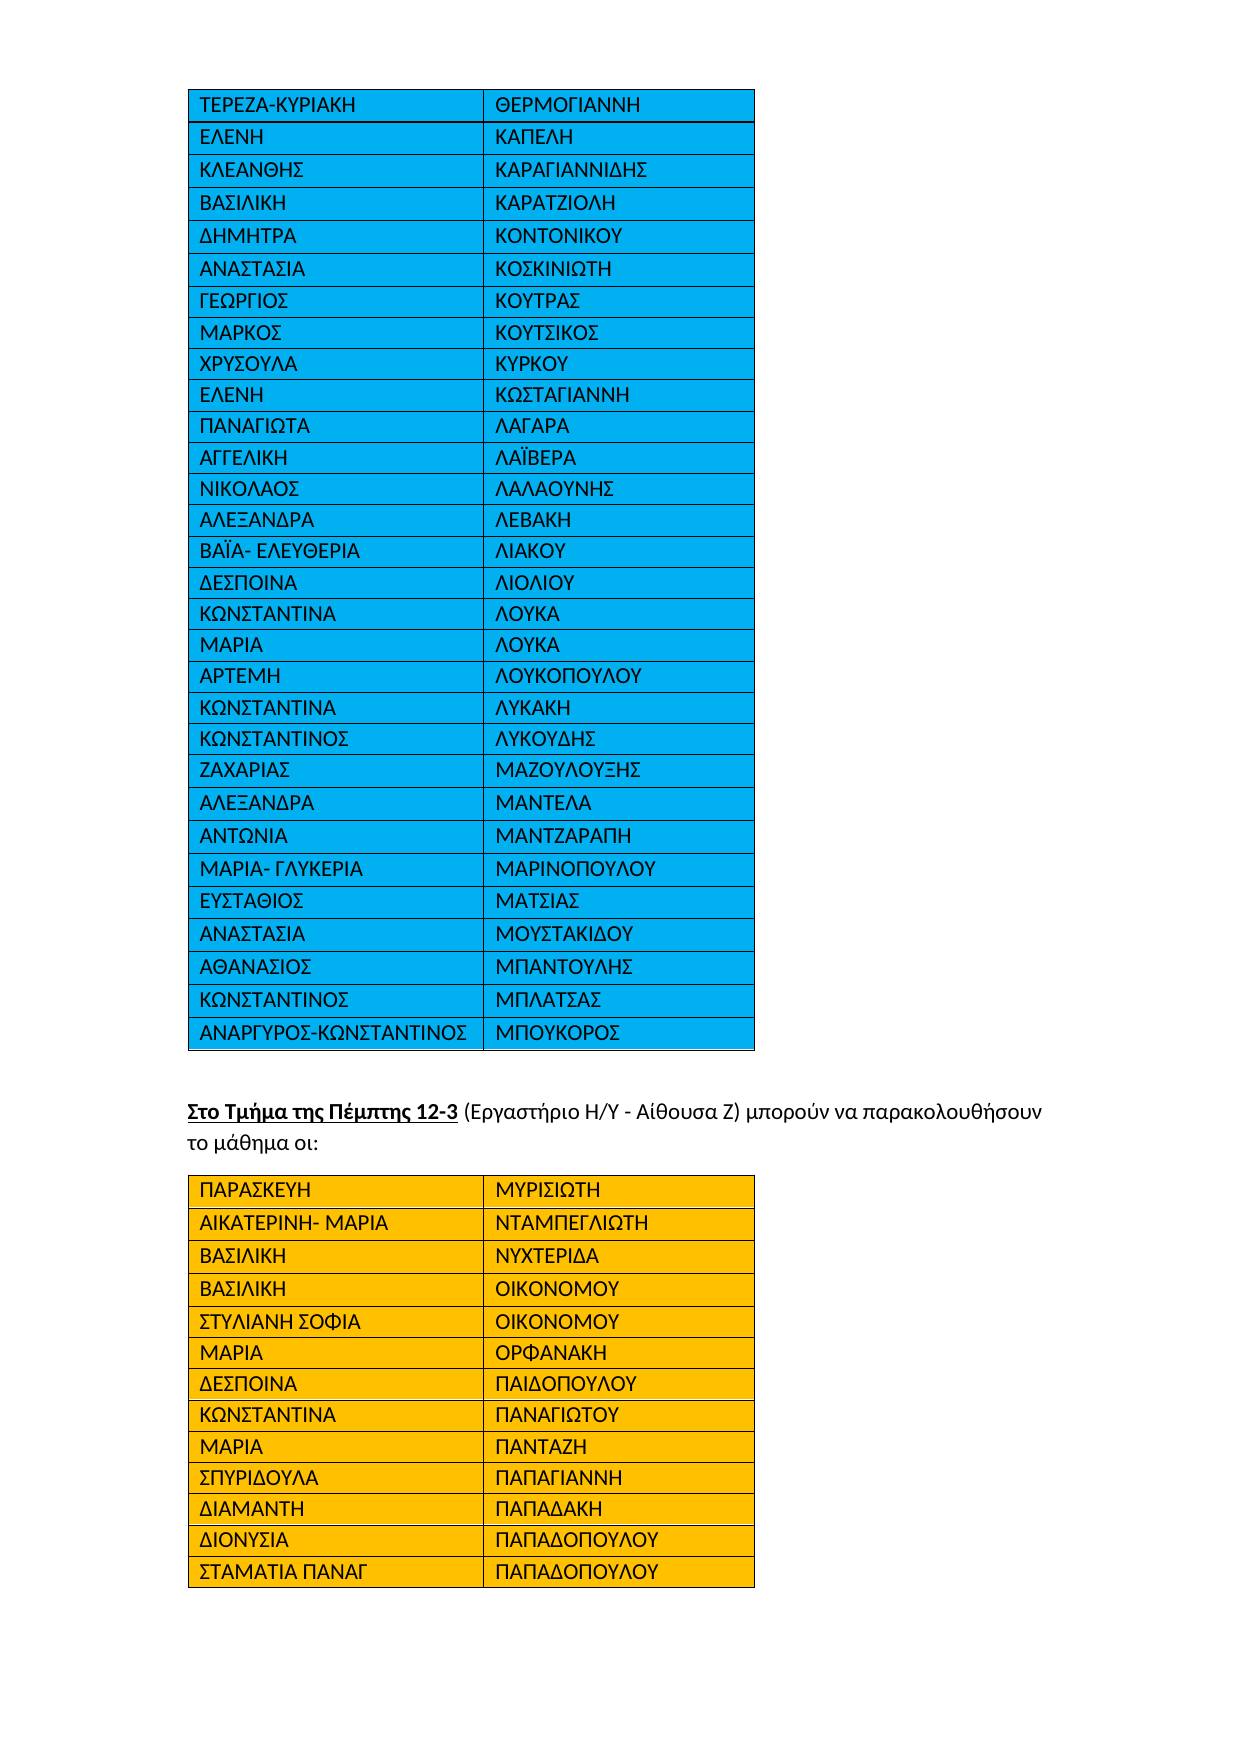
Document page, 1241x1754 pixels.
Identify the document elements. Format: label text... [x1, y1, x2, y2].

table_cell ΕΛΕΝΗ [189, 123, 483, 154]
table_cell ΠΑΙΔΟΠΟΥΛΟΥ [484, 1369, 754, 1399]
table_cell ΜΑΖΟΥΛΟΥΞΗΣ [484, 755, 754, 787]
table_cell ΒΑΣΙΛΙΚΗ [189, 1274, 483, 1306]
table_header ΘΕΡΜΟΓΙΑΝΝΗ [484, 90, 754, 121]
table_cell ΚΟΣΚΙΝΙΩΤΗ [484, 254, 754, 286]
table_header ΠΑΡΑΣΚΕΥΗ [189, 1176, 483, 1207]
table_cell ΚΩΝΣΤΑΝΤΙΝΟΣ [189, 985, 483, 1017]
table_cell ΜΑΡΚΟΣ [189, 318, 483, 348]
table_cell ΚΩΝΣΤΑΝΤΙΝΑ [189, 693, 483, 723]
table_cell ΚΛΕΑΝΘΗΣ [189, 155, 483, 187]
table_cell ΛΥΚΑΚΗ [484, 693, 754, 723]
table_cell ΑΝΑΣΤΑΣΙΑ [189, 254, 483, 286]
table_cell ΜΑΡΙΝΟΠΟΥΛΟΥ [484, 854, 754, 886]
table_cell ΜΑΡΙΑ- ΓΛΥΚΕΡΙΑ [189, 854, 483, 886]
table_cell ΣΠΥΡΙΔΟΥΛΑ [189, 1463, 483, 1493]
table_cell ΣΤΥΛΙΑΝΗ ΣΟΦΙΑ [189, 1307, 483, 1337]
table_header ΤΕΡΕΖΑ-ΚΥΡΙΑΚΗ [189, 90, 483, 121]
table_cell ΝΤΑΜΠΕΓΛΙΩΤΗ [484, 1209, 754, 1240]
table_cell ΠΑΠΑΔΟΠΟΥΛΟΥ [484, 1526, 754, 1556]
table_cell ΜΠΛΑΤΣΑΣ [484, 985, 754, 1017]
table_cell ΛΑΓΑΡΑ [484, 412, 754, 442]
table_cell ΜΠΟΥΚΟΡΟΣ [484, 1018, 754, 1049]
table_cell ΟΡΦΑΝΑΚΗ [484, 1338, 754, 1368]
table_cell ΛΟΥΚΟΠΟΥΛΟΥ [484, 662, 754, 692]
table_cell ΑΘΑΝΑΣΙΟΣ [189, 952, 483, 984]
table_cell ΛΟΥΚΑ [484, 599, 754, 629]
table_cell ΠΑΝΑΓΙΩΤΑ [189, 412, 483, 442]
table_cell ΛΥΚΟΥΔΗΣ [484, 724, 754, 754]
table_cell ΚΩΝΣΤΑΝΤΙΝΑ [189, 1401, 483, 1431]
table_cell ΜΑΝΤΖΑΡΑΠΗ [484, 821, 754, 853]
table_cell ΛΕΒΑΚΗ [484, 505, 754, 536]
table_cell ΓΕΩΡΓΙΟΣ [189, 287, 483, 317]
table_cell ΛΑΛΑΟΥΝΗΣ [484, 474, 754, 504]
table_cell ΚΟΥΤΣΙΚΟΣ [484, 318, 754, 348]
table_cell ΔΕΣΠΟΙΝΑ [189, 1369, 483, 1399]
table_cell ΒΑΣΙΛΙΚΗ [189, 188, 483, 220]
table_cell ΚΑΡΑΓΙΑΝΝΙΔΗΣ [484, 155, 754, 187]
table_cell ΑΝΑΣΤΑΣΙΑ [189, 919, 483, 951]
table_cell ΛΟΥΚΑ [484, 630, 754, 661]
table_cell ΠΑΝΤΑΖΗ [484, 1432, 754, 1462]
table_cell ΒΑΪΑ- ΕΛΕΥΘΕΡΙΑ [189, 537, 483, 567]
table_cell ΚΩΝΣΤΑΝΤΙΝΟΣ [189, 724, 483, 754]
table_cell ΚΑΡΑΤΖΙΟΛΗ [484, 188, 754, 220]
table_cell ΛΑΪΒΕΡΑ [484, 443, 754, 473]
table_header ΜΥΡΙΣΙΩΤΗ [484, 1176, 754, 1207]
table_cell ΛΙΑΚΟΥ [484, 537, 754, 567]
table_cell ΠΑΝΑΓΙΩΤΟΥ [484, 1401, 754, 1431]
table_cell ΔΙΑΜΑΝΤΗ [189, 1494, 483, 1524]
table_cell ΑΓΓΕΛΙΚΗ [189, 443, 483, 473]
table_cell ΚΩΝΣΤΑΝΤΙΝΑ [189, 599, 483, 629]
table_cell ΜΑΡΙΑ [189, 630, 483, 661]
table_cell ΛΙΟΛΙΟΥ [484, 568, 754, 598]
table_cell ΠΑΠΑΔΑΚΗ [484, 1494, 754, 1524]
table_cell ΜΑΡΙΑ [189, 1432, 483, 1462]
table_cell ΑΝΑΡΓΥΡΟΣ-ΚΩΝΣΤΑΝΤΙΝΟΣ [189, 1018, 483, 1049]
table_cell ΚΟΥΤΡΑΣ [484, 287, 754, 317]
table_cell ΣΤΑΜΑΤΙΑ ΠΑΝΑΓ [189, 1557, 483, 1587]
table_cell ΑΝΤΩΝΙΑ [189, 821, 483, 853]
table_cell ΕΥΣΤΑΘΙΟΣ [189, 887, 483, 918]
table_cell ΒΑΣΙΛΙΚΗ [189, 1241, 483, 1273]
table_cell ΠΑΠΑΔΟΠΟΥΛΟΥ [484, 1557, 754, 1587]
table_cell ΜΑΡΙΑ [189, 1338, 483, 1368]
table_cell ΧΡΥΣΟΥΛΑ [189, 349, 483, 379]
table_cell ΜΟΥΣΤΑΚΙΔΟΥ [484, 919, 754, 951]
table_cell ΚΑΠΕΛΗ [484, 123, 754, 154]
table_cell ΑΛΕΞΑΝΔΡΑ [189, 788, 483, 820]
table_cell ΠΑΠΑΓΙΑΝΝΗ [484, 1463, 754, 1493]
table_cell ΕΛΕΝΗ [189, 380, 483, 411]
table_cell ΟΙΚΟΝΟΜΟΥ [484, 1307, 754, 1337]
table_cell ΔΙΟΝΥΣΙΑ [189, 1526, 483, 1556]
table_cell ΑΡΤΕΜΗ [189, 662, 483, 692]
table_cell ΝΥΧΤΕΡΙΔΑ [484, 1241, 754, 1273]
table_cell ΖΑΧΑΡΙΑΣ [189, 755, 483, 787]
table_cell ΚΩΣΤΑΓΙΑΝΝΗ [484, 380, 754, 411]
table_cell ΜΠΑΝΤΟΥΛΗΣ [484, 952, 754, 984]
table_cell ΝΙΚΟΛΑΟΣ [189, 474, 483, 504]
table_cell ΑΙΚΑΤΕΡΙΝΗ- ΜΑΡΙΑ [189, 1209, 483, 1240]
table_cell ΚΟΝΤΟΝΙΚΟΥ [484, 221, 754, 253]
text Στο Τμήμα της Πέμπτης 12-3 (Εργαστήριο Η/Υ - Αίθουσα Ζ) μπορούν να παρακολουθήσουν το μάθημα οι: [187, 1097, 1053, 1156]
table_cell ΔΕΣΠΟΙΝΑ [189, 568, 483, 598]
table_cell ΜΑΤΣΙΑΣ [484, 887, 754, 918]
table_cell ΟΙΚΟΝΟΜΟΥ [484, 1274, 754, 1306]
table_cell ΚΥΡΚΟΥ [484, 349, 754, 379]
table_cell ΔΗΜΗΤΡΑ [189, 221, 483, 253]
table_cell ΜΑΝΤΕΛΑ [484, 788, 754, 820]
table_cell ΑΛΕΞΑΝΔΡΑ [189, 505, 483, 536]
